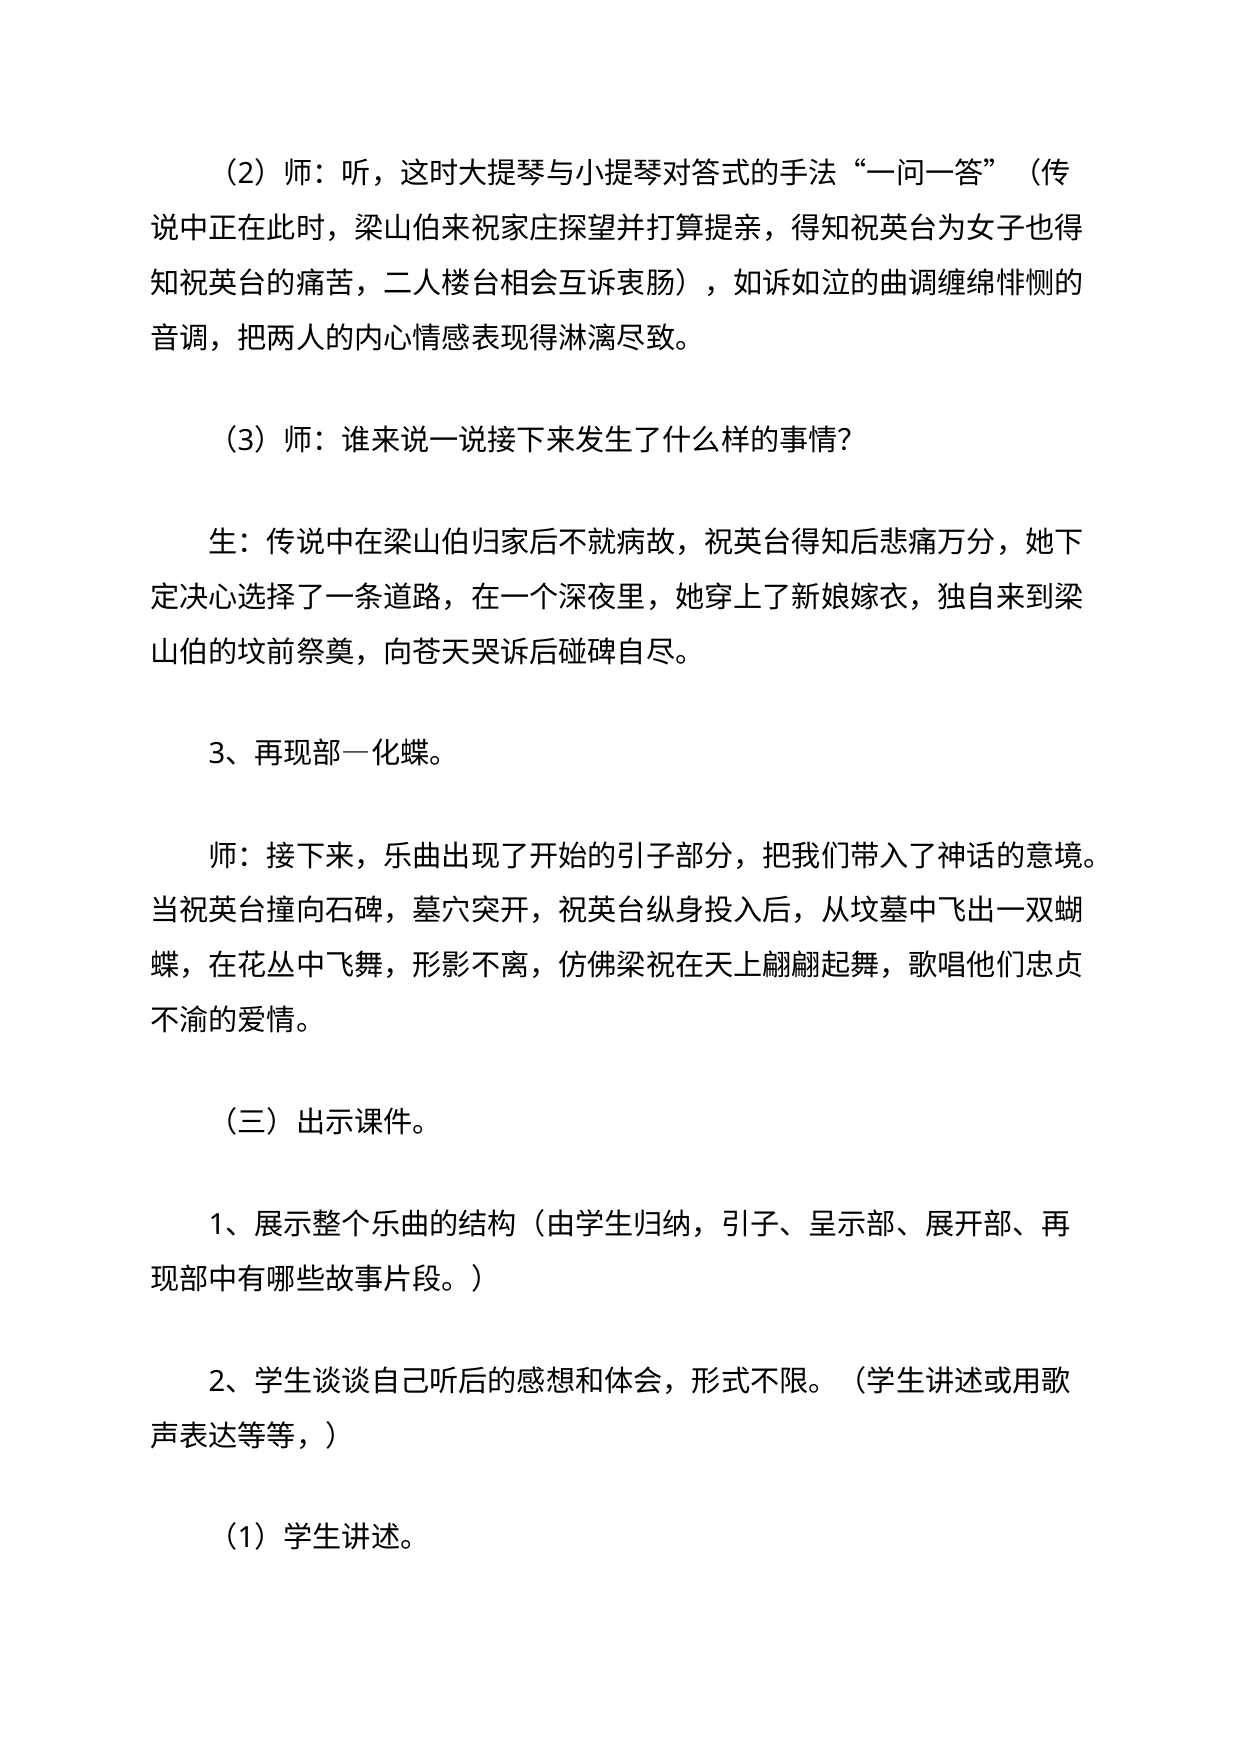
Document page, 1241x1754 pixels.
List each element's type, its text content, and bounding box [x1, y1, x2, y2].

text 3、再现部―化蝶。 [150, 730, 1090, 772]
text （2）师：听，这时大提琴与小提琴对答式的手法“一问一答”（传说中正在此时，梁山伯来祝家庄探望并打算提亲，得知祝英台为女子也得知祝英台的痛苦，二人楼台相会互诉衷肠），如诉如泣的曲调缠绵悱恻的音调，把两人的内心情感表现得淋漓尽致。 [150, 150, 1090, 357]
text 师：接下来，乐曲出现了开始的引子部分，把我们带入了神话的意境。当祝英台撞向石碑，墓穴突开，祝英台纵身投入后，从坟墓中飞出一双蝴蝶，在花丛中飞舞，形影不离，仿佛梁祝在天上翩翩起舞，歌唱他们忠贞不渝的爱情。 [150, 832, 1090, 1039]
text （1）学生讲述。 [150, 1514, 1090, 1556]
text 生：传说中在梁山伯归家后不就病故，祝英台得知后悲痛万分，她下定决心选择了一条道路，在一个深夜里，她穿上了新娘嫁衣，独自来到梁山伯的坟前祭奠，向苍天哭诉后碰碑自尽。 [150, 518, 1090, 671]
text （三）出示课件。 [150, 1098, 1090, 1141]
text 2、学生谈谈自己听后的感想和体会，形式不限。（学生讲述或用歌声表达等等，） [150, 1357, 1090, 1454]
text （3）师：谁来说一说接下来发生了什么样的事情？ [150, 417, 1090, 459]
text 1、展示整个乐曲的结构（由学生归纳，引子、呈示部、展开部、再现部中有哪些故事片段。） [150, 1200, 1090, 1298]
